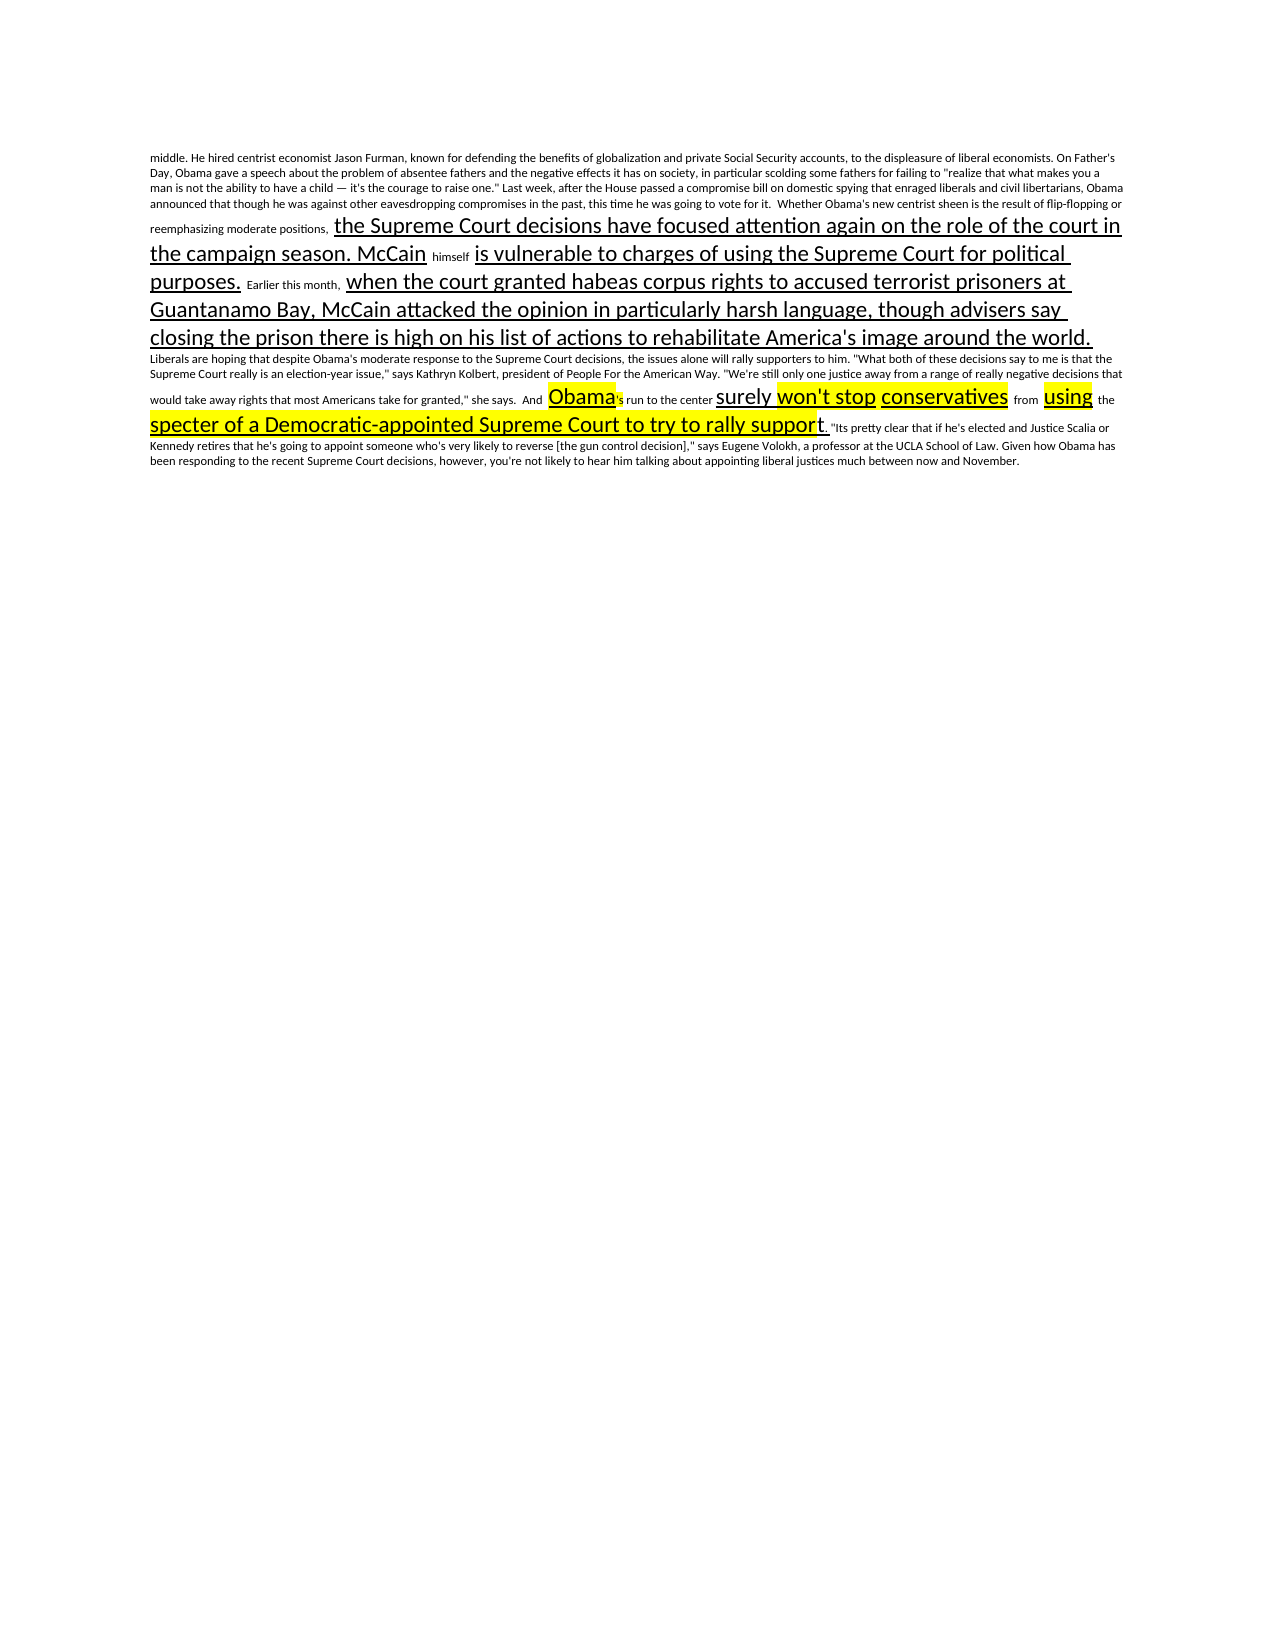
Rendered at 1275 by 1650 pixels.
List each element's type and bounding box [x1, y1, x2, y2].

text [150, 150, 1125, 469]
